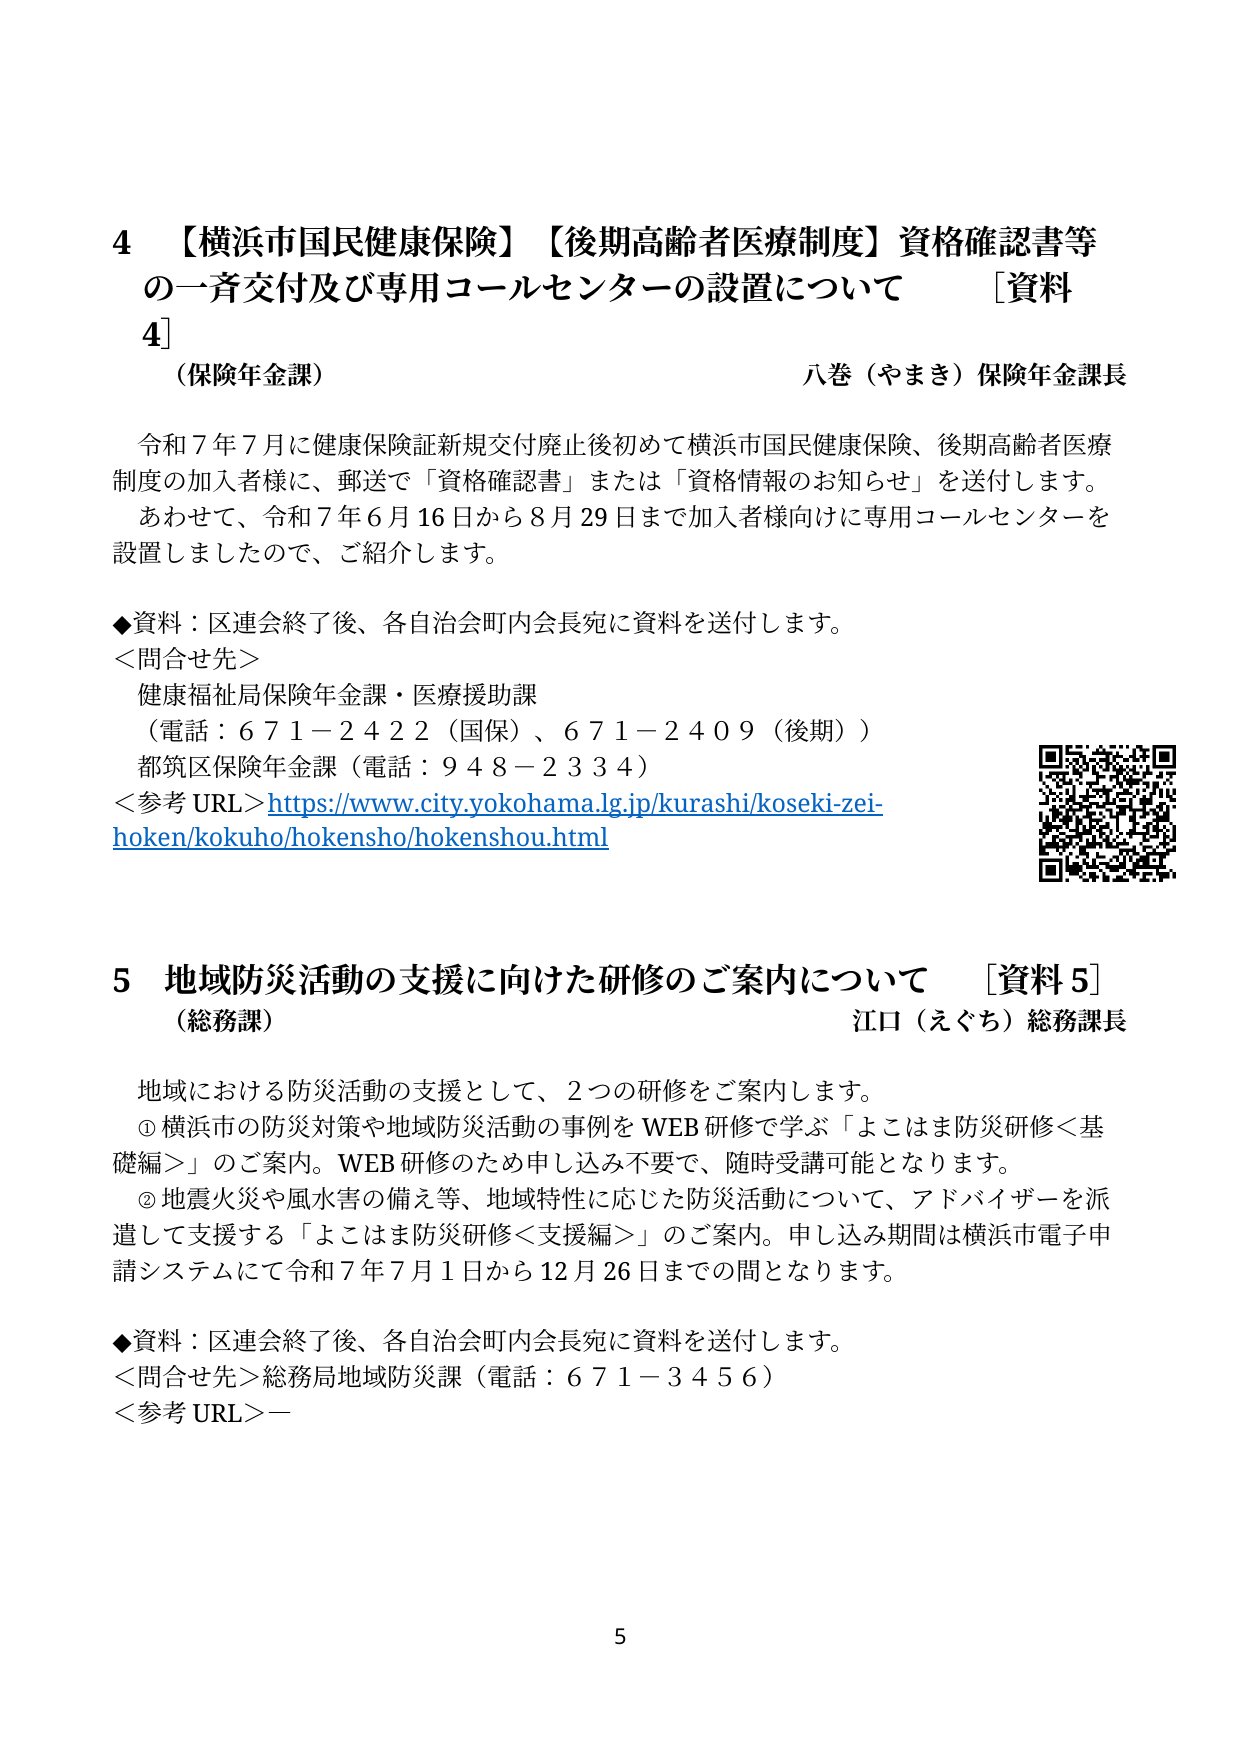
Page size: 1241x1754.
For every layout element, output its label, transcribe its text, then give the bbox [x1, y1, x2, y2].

text （保険年金課） 八巻（やまき）保険年金課長 [112, 356, 1128, 392]
picture [1039, 745, 1176, 882]
text 都筑区保険年金課（電話：９４８－２３３４） [112, 747, 1039, 783]
text 健康福祉局保険年金課・医療援助課 [112, 676, 1128, 711]
text 令和７年７月に健康保険証新規交付廃止後初めて横浜市国民健康保険、後期高齢者医療制度の加入者様に、郵送で「資格確認書」または「資格情報のお知らせ」を送付します。 [112, 426, 1128, 497]
text （電話：６７１－２４２２（国保）、６７１－２４０９（後期）） [112, 711, 1128, 747]
text 5 地域防災活動の支援に向けた研修のご案内について ［資料5］ [112, 956, 1128, 1001]
text ＜参考URL＞https://www.city.yokohama.lg.jp/kurashi/koseki-zei-hoken/kokuho/hokensho/hokenshou.html [112, 783, 954, 853]
text ＜問合せ先＞ [112, 639, 1128, 676]
text （総務課） 江口（えぐち）総務課長 [112, 1001, 1128, 1037]
text 地域における防災活動の支援として、２つの研修をご案内します。 [112, 1071, 1128, 1107]
text 4 【横浜市国民健康保険】【後期高齢者医療制度】資格確認書等の一斉交付及び専用コールセンターの設置について ［資料4］ [112, 218, 1128, 356]
text ◆資料：区連会終了後、各自治会町内会長宛に資料を送付します。 [112, 1322, 1128, 1358]
text ①横浜市の防災対策や地域防災活動の事例をWEB研修で学ぶ「よこはま防災研修＜基礎編＞」のご案内。WEB研修のため申し込み不要で、随時受講可能となります。 [112, 1107, 1128, 1179]
text ②地震火災や風水害の備え等、地域特性に応じた防災活動について、アドバイザーを派遣して支援する「よこはま防災研修＜支援編＞」のご案内。申し込み期間は横浜市電子申請システムにて令和７年７月１日から12月26日までの間となります。 [112, 1179, 1128, 1287]
text ＜問合せ先＞総務局地域防災課（電話：６７１－３４５６） [112, 1358, 1128, 1393]
text ＜参考URL＞― [112, 1393, 954, 1429]
text ◆資料：区連会終了後、各自治会町内会長宛に資料を送付します。 [112, 603, 1128, 639]
text あわせて、令和７年６月16日から８月29日まで加入者様向けに専用コールセンターを設置しましたので、ご紹介します。 [112, 497, 1128, 569]
